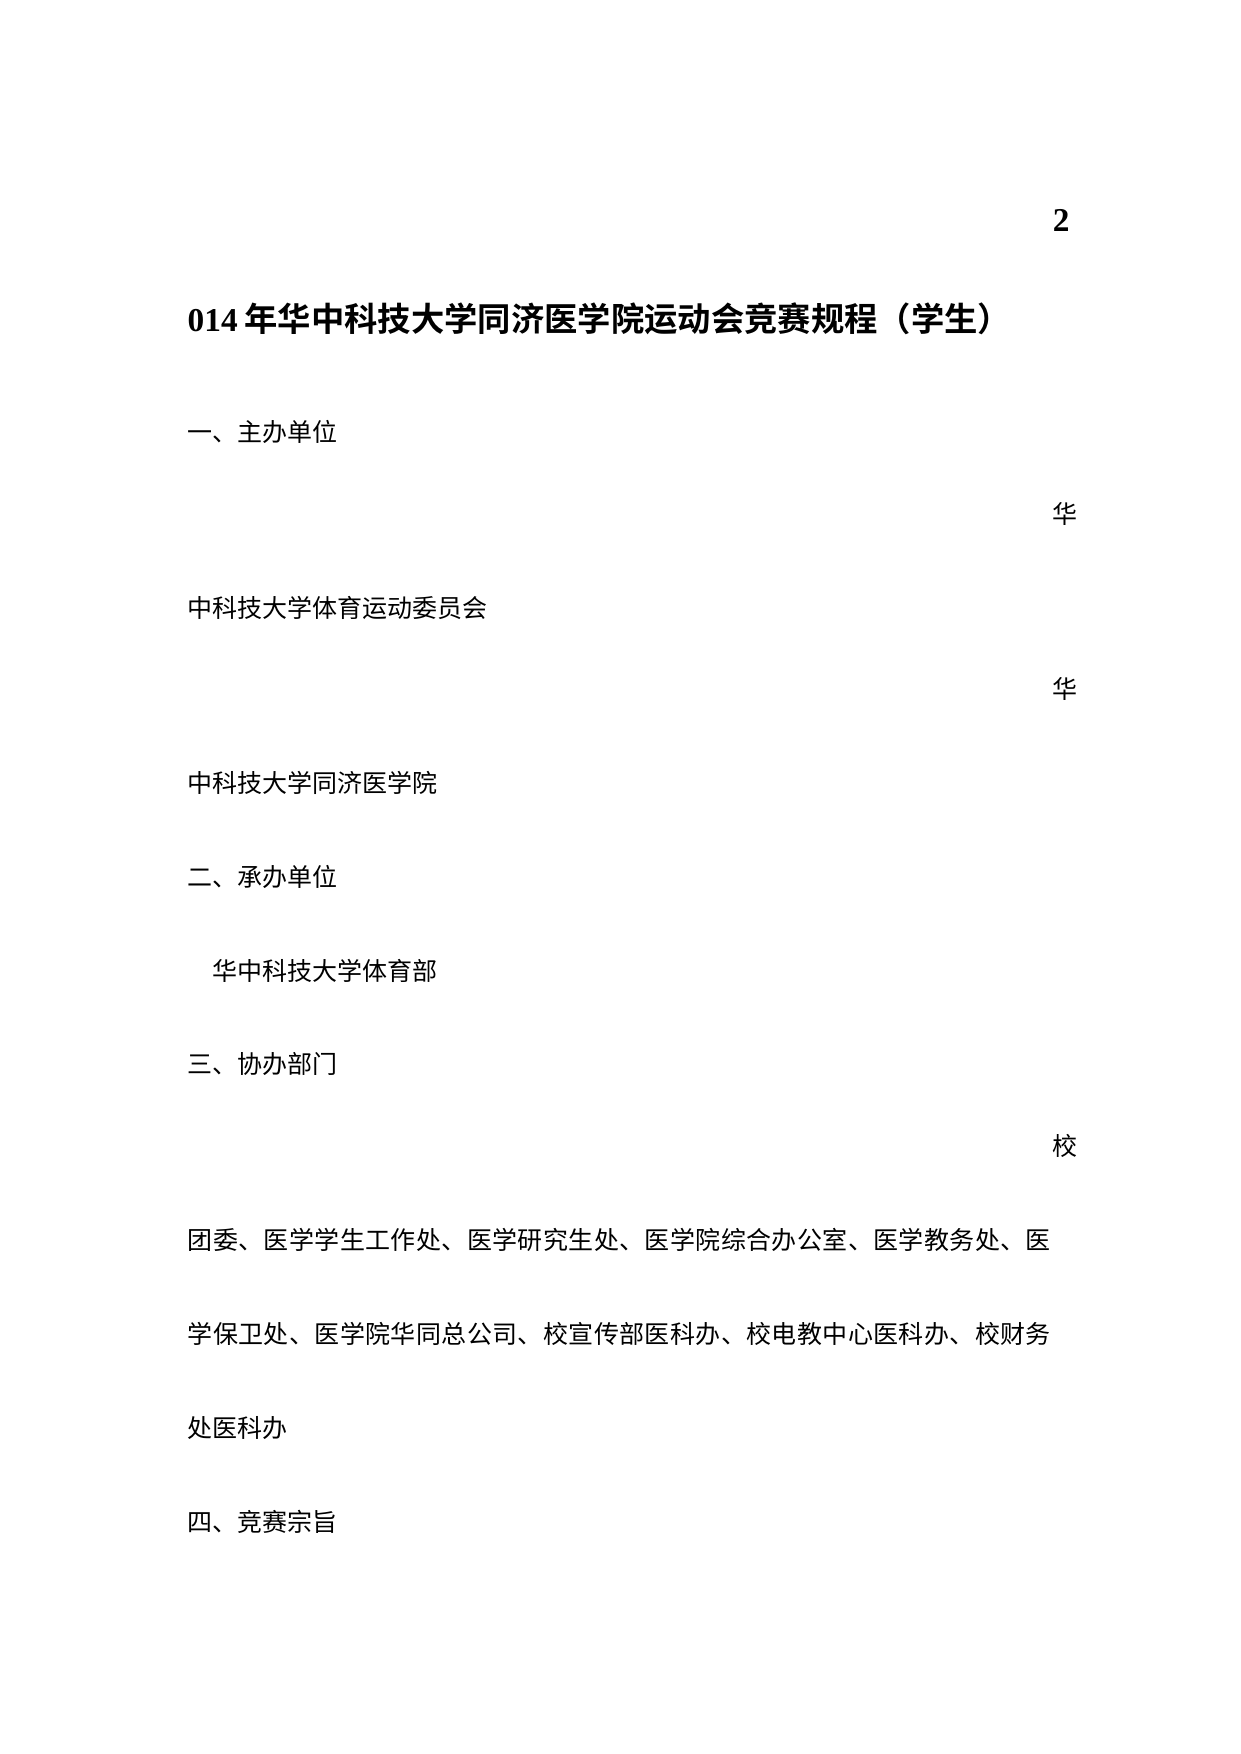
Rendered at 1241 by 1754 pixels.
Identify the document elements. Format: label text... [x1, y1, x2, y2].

text 三、协办部门 [187, 1031, 1053, 1096]
text 华中科技大学体育部 [187, 937, 1053, 1002]
text 校团委、医学学生工作处、医学研究生处、医学院综合办公室、医学教务处、医学保卫处、医学院华同总公司、校宣传部医科办、校电教中心医科办、校财务处医科办 [187, 1112, 1053, 1459]
text 一、主办单位 [187, 398, 1053, 463]
text 二、承办单位 [187, 843, 1053, 908]
text 华中科技大学同济医学院 [187, 655, 1053, 814]
text 华中科技大学体育运动委员会 [187, 480, 1053, 639]
subtitle 2014年华中科技大学同济医学院运动会竞赛规程（学生） [187, 187, 1053, 349]
text 四、竞赛宗旨 [187, 1488, 1053, 1553]
